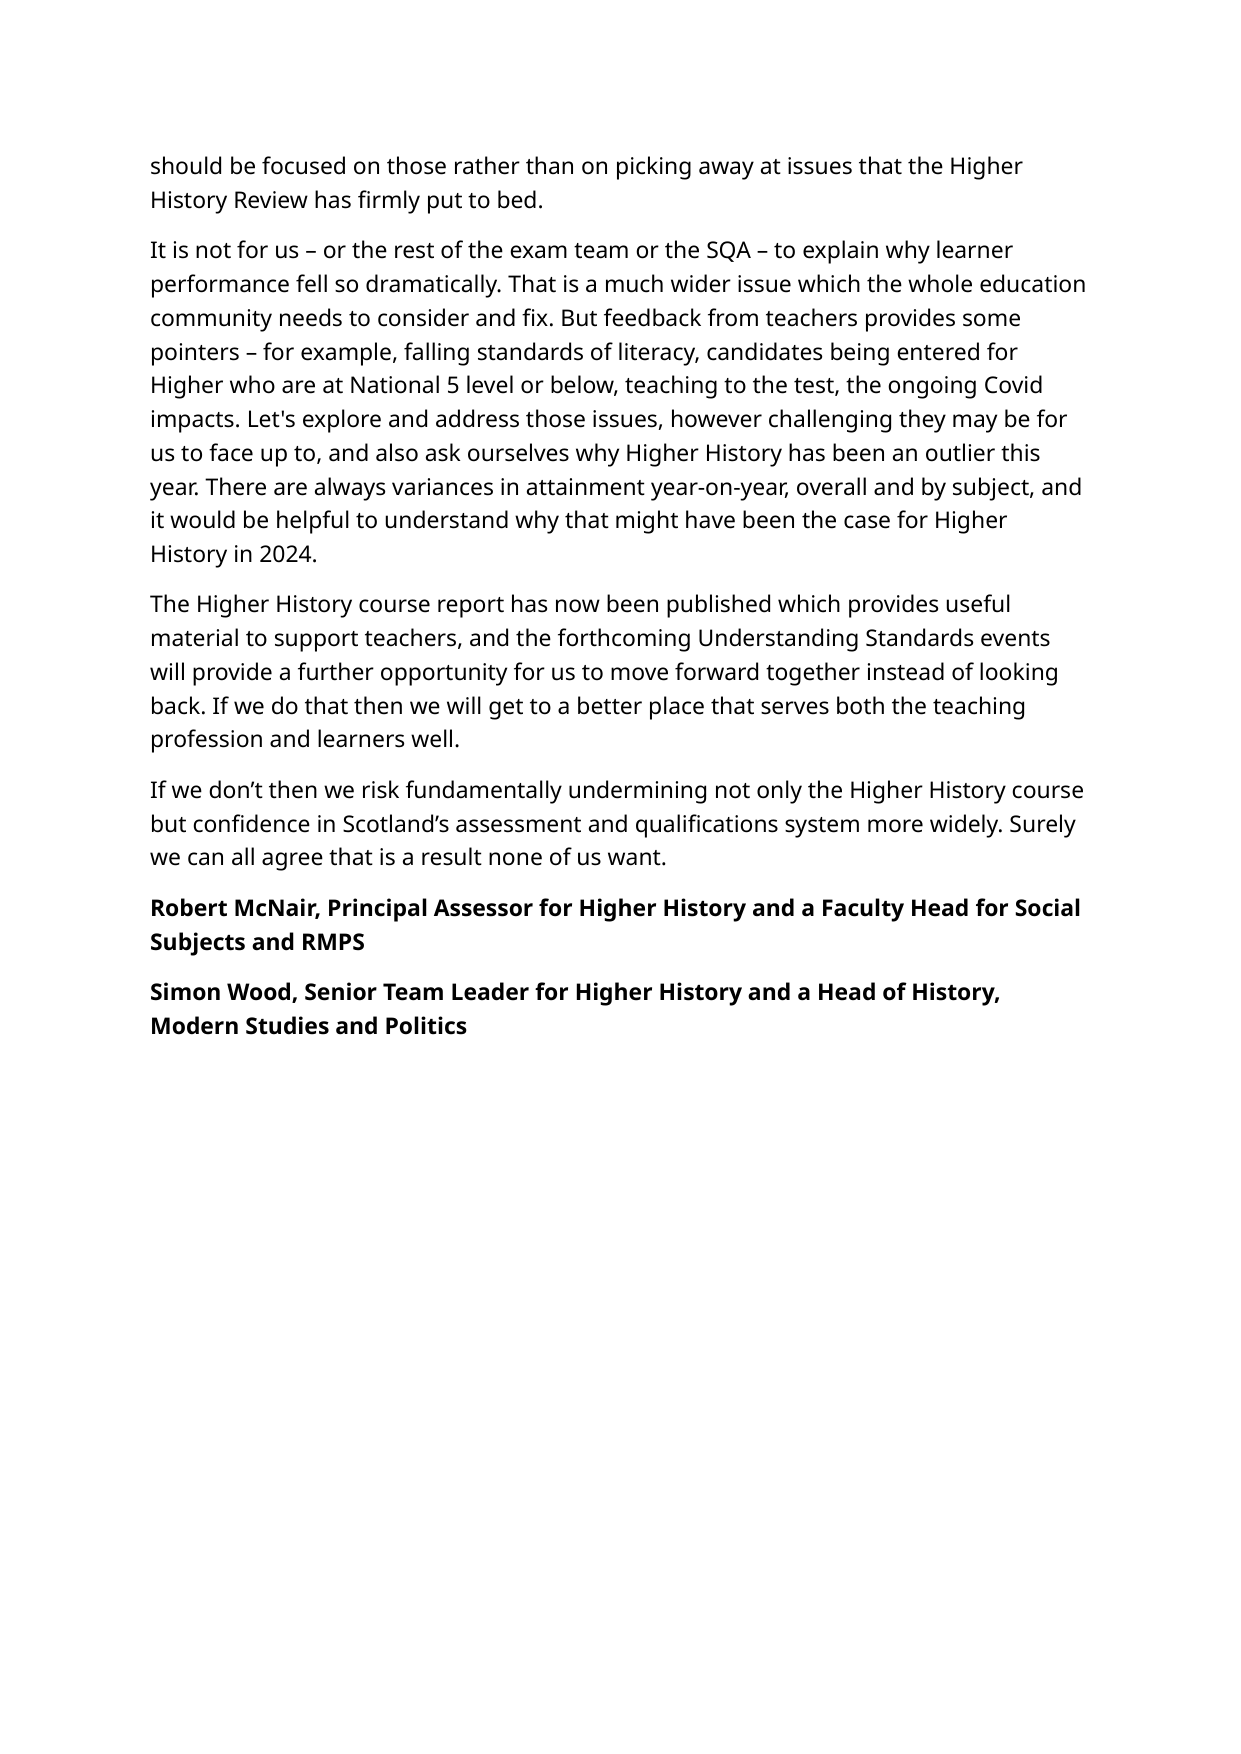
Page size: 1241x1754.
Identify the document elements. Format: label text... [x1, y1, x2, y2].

text If we don’t then we risk fundamentally undermining not only the Higher History course but confidence in Scotland’s assessment and qualifications system more widely. Surely we can all agree that is a result none of us want. [150, 774, 1090, 872]
text Robert McNair, Principal Assessor for Higher History and a Faculty Head for Social Subjects and RMPS [150, 892, 1090, 957]
text Simon Wood, Senior Team Leader for Higher History and a Head of History, Modern Studies and Politics [150, 976, 1090, 1041]
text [150, 150, 1090, 215]
text It is not for us – or the rest of the exam team or the SQA – to explain why learner performance fell so dramatically. That is a much wider issue which the whole education community needs to consider and fix. But feedback from teachers provides some pointers – for example, falling standards of literacy, candidates being entered for Higher who are at National 5 level or below, teaching to the test, the ongoing Covid impacts. Let's explore and address those issues, however challenging they may be for us to face up to, and also ask ourselves why Higher History has been an outlier this year. There are always variances in attainment year-on-year, overall and by subject, and it would be helpful to understand why that might have been the case for Higher History in 2024. [150, 234, 1090, 569]
text The Higher History course report has now been published which provides useful material to support teachers, and the forthcoming Understanding Standards events will provide a further opportunity for us to move forward together instead of looking back. If we do that then we will get to a better place that serves both the teaching profession and learners well. [150, 588, 1090, 754]
